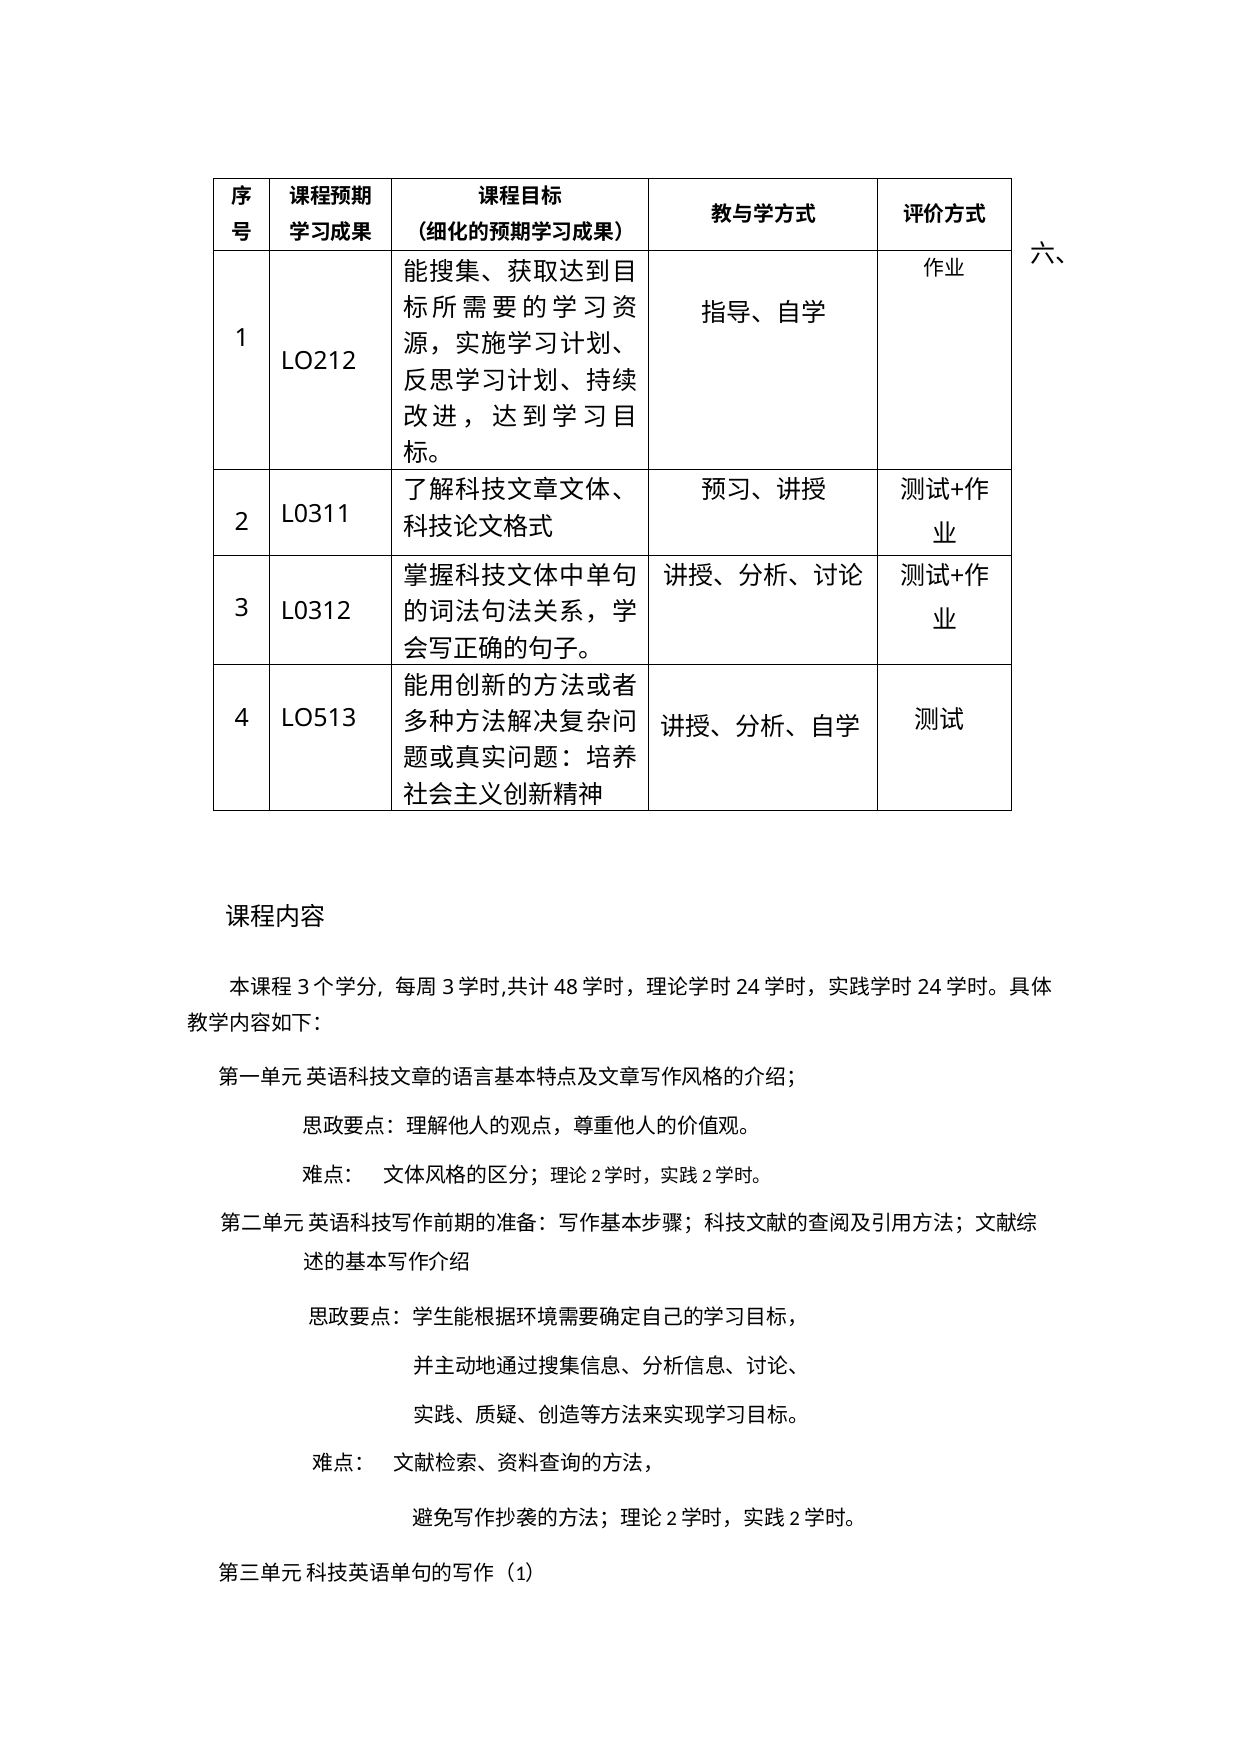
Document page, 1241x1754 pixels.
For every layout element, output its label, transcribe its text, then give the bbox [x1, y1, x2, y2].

table_cell LO513 [270, 665, 391, 810]
text 第二单元 英语科技写作前期的准备：写作基本步骤；科技文献的查阅及引用方法；文献综述的基本写作介绍 [220, 1205, 1053, 1277]
table_cell 能用创新的方法或者多种方法解决复杂问题或真实问题：培养社会主义创新精神 [392, 665, 648, 810]
text 本课程3个学分, 每周3学时,共计48学时，理论学时24学时，实践学时24学时。具体教学内容如下： [187, 970, 1053, 1037]
text 实践、质疑、创造等方法来实现学习目标。 [330, 1397, 1053, 1429]
table_cell 讲授、分析、讨论 [649, 556, 877, 664]
text 避免写作抄袭的方法；理论2学时，实践2学时。 [308, 1500, 1053, 1533]
table_cell 2 [214, 470, 269, 554]
table_cell L0312 [270, 556, 391, 664]
list 课程内容 [187, 219, 1053, 947]
table_cell 掌握科技文体中单句的词法句法关系，学会写正确的句子。 [392, 556, 648, 664]
table_cell 能搜集、获取达到目标所需要的学习资源，实施学习计划、反思学习计划、持续改进，达到学习目标。 [392, 251, 648, 469]
table_cell 讲授、分析、自学 [649, 665, 877, 810]
table_cell 测试+作业 [878, 470, 1011, 554]
text 难点： 文体风格的区分；理论2学时，实践2学时。 [187, 1157, 1053, 1189]
table_header 课程目标 （细化的预期学习成果） [392, 179, 648, 250]
text 第一单元 英语科技文章的语言基本特点及文章写作风格的介绍； [187, 1059, 1053, 1092]
table_cell 测试 [878, 665, 1011, 810]
table_cell LO212 [270, 251, 391, 469]
table_header 课程预期 学习成果 [270, 179, 391, 250]
table_cell L0311 [270, 470, 391, 554]
table_cell 4 [214, 665, 269, 810]
table_header 教与学方式 [649, 179, 877, 250]
table_cell 作业 [878, 251, 1011, 469]
text 思政要点：理解他人的观点，尊重他人的价值观。 [187, 1108, 1053, 1140]
table_cell 测试+作业 [878, 556, 1011, 664]
table_cell 了解科技文章文体、科技论文格式 [392, 470, 648, 554]
table_cell 1 [214, 251, 269, 469]
table_header 评价方式 [878, 179, 1011, 250]
text 思政要点：学生能根据环境需要确定自己的学习目标， [308, 1299, 1053, 1332]
table_cell 预习、讲授 [649, 470, 877, 554]
text 并主动地通过搜集信息、分析信息、讨论、 [330, 1348, 1053, 1380]
table_header 序号 [214, 179, 269, 250]
table_cell 3 [214, 556, 269, 664]
text 第三单元 科技英语单句的写作（1） [187, 1555, 1053, 1587]
text 难点： 文献检索、资料查询的方法， [187, 1445, 1053, 1478]
table_cell 指导、自学 [649, 251, 877, 469]
